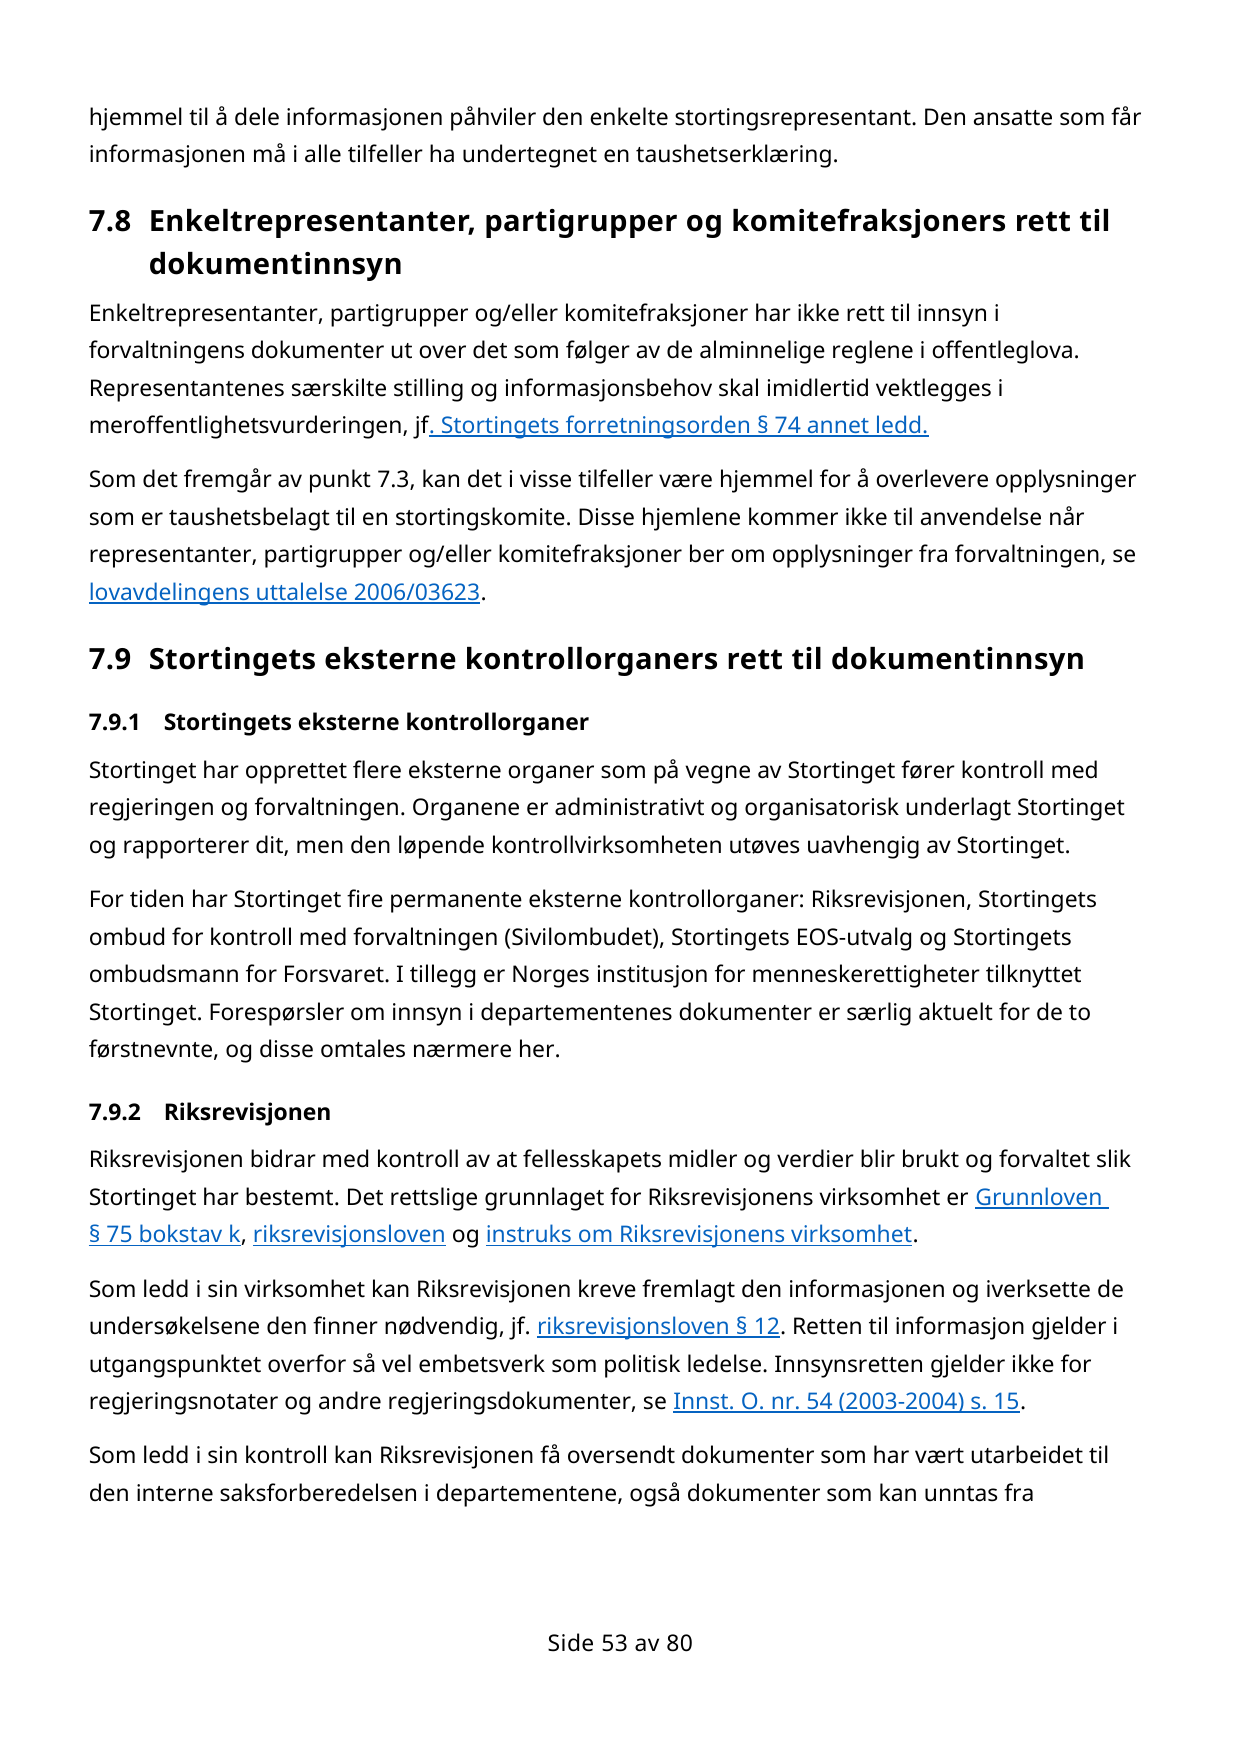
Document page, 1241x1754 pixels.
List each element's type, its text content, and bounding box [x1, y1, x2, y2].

subtitle Riksrevisjonen [88, 1096, 1152, 1127]
subtitle Stortingets eksterne kontrollorganer [88, 706, 1152, 737]
subtitle Enkeltrepresentanter, partigrupper og komitefraksjoners rett til dokumentinnsyn [88, 200, 1152, 283]
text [88, 1439, 1152, 1508]
text Riksrevisjonen bidrar med kontroll av at fellesskapets midler og verdier blir brukt og forvaltet slik Stortinget har bestemt. Det rettslige grunnlaget for Riksrevisjonens virksomhet er Grunnloven § 75 bokstav k, riksrevisjonsloven og instruks om Riksrevisjonens virksomhet. [88, 1143, 1152, 1250]
text Enkeltrepresentanter, partigrupper og/eller komitefraksjoner har ikke rett til innsyn i forvaltningens dokumenter ut over det som følger av de alminnelige reglene i offentleglova. Representantenes særskilte stilling og informasjonsbehov skal imidlertid vektlegges i meroffentlighetsvurderingen, jf. Stortingets forretningsorden § 74 annet ledd. [88, 296, 1152, 440]
text Som ledd i sin virksomhet kan Riksrevisjonen kreve fremlagt den informasjonen og iverksette de undersøkelsene den finner nødvendig, jf. riksrevisjonsloven § 12. Retten til informasjon gjelder i utgangspunktet overfor så vel embetsverk som politisk ledelse. Innsynsretten gjelder ikke for regjeringsnotater og andre regjeringsdokumenter, se Innst. O. nr. 54 (2003-2004) s. 15. [88, 1273, 1152, 1416]
subtitle Stortingets eksterne kontrollorganers rett til dokumentinnsyn [88, 638, 1152, 678]
text For tiden har Stortinget fire permanente eksterne kontrollorganer: Riksrevisjonen, Stortingets ombud for kontroll med forvaltningen (Sivilombudet), Stortingets EOS-utvalg og Stortingets ombudsmann for Forsvaret. I tillegg er Norges institusjon for menneskerettigheter tilknyttet Stortinget. Forespørsler om innsyn i departementenes dokumenter er særlig aktuelt for de to førstnevnte, og disse omtales nærmere her. [88, 883, 1152, 1064]
text Som det fremgår av punkt 7.3, kan det i visse tilfeller være hjemmel for å overlevere opplysninger som er taushetsbelagt til en stortingskomite. Disse hjemlene kommer ikke til anvendelse når representanter, partigrupper og/eller komitefraksjoner ber om opplysninger fra forvaltningen, se lovavdelingens uttalelse 2006/03623. [88, 463, 1152, 607]
text Stortinget har opprettet flere eksterne organer som på vegne av Stortinget fører kontroll med regjeringen og forvaltningen. Organene er administrativt og organisatorisk underlagt Stortinget og rapporterer dit, men den løpende kontrollvirksomheten utøves uavhengig av Stortinget. [88, 754, 1152, 860]
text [88, 100, 1152, 169]
